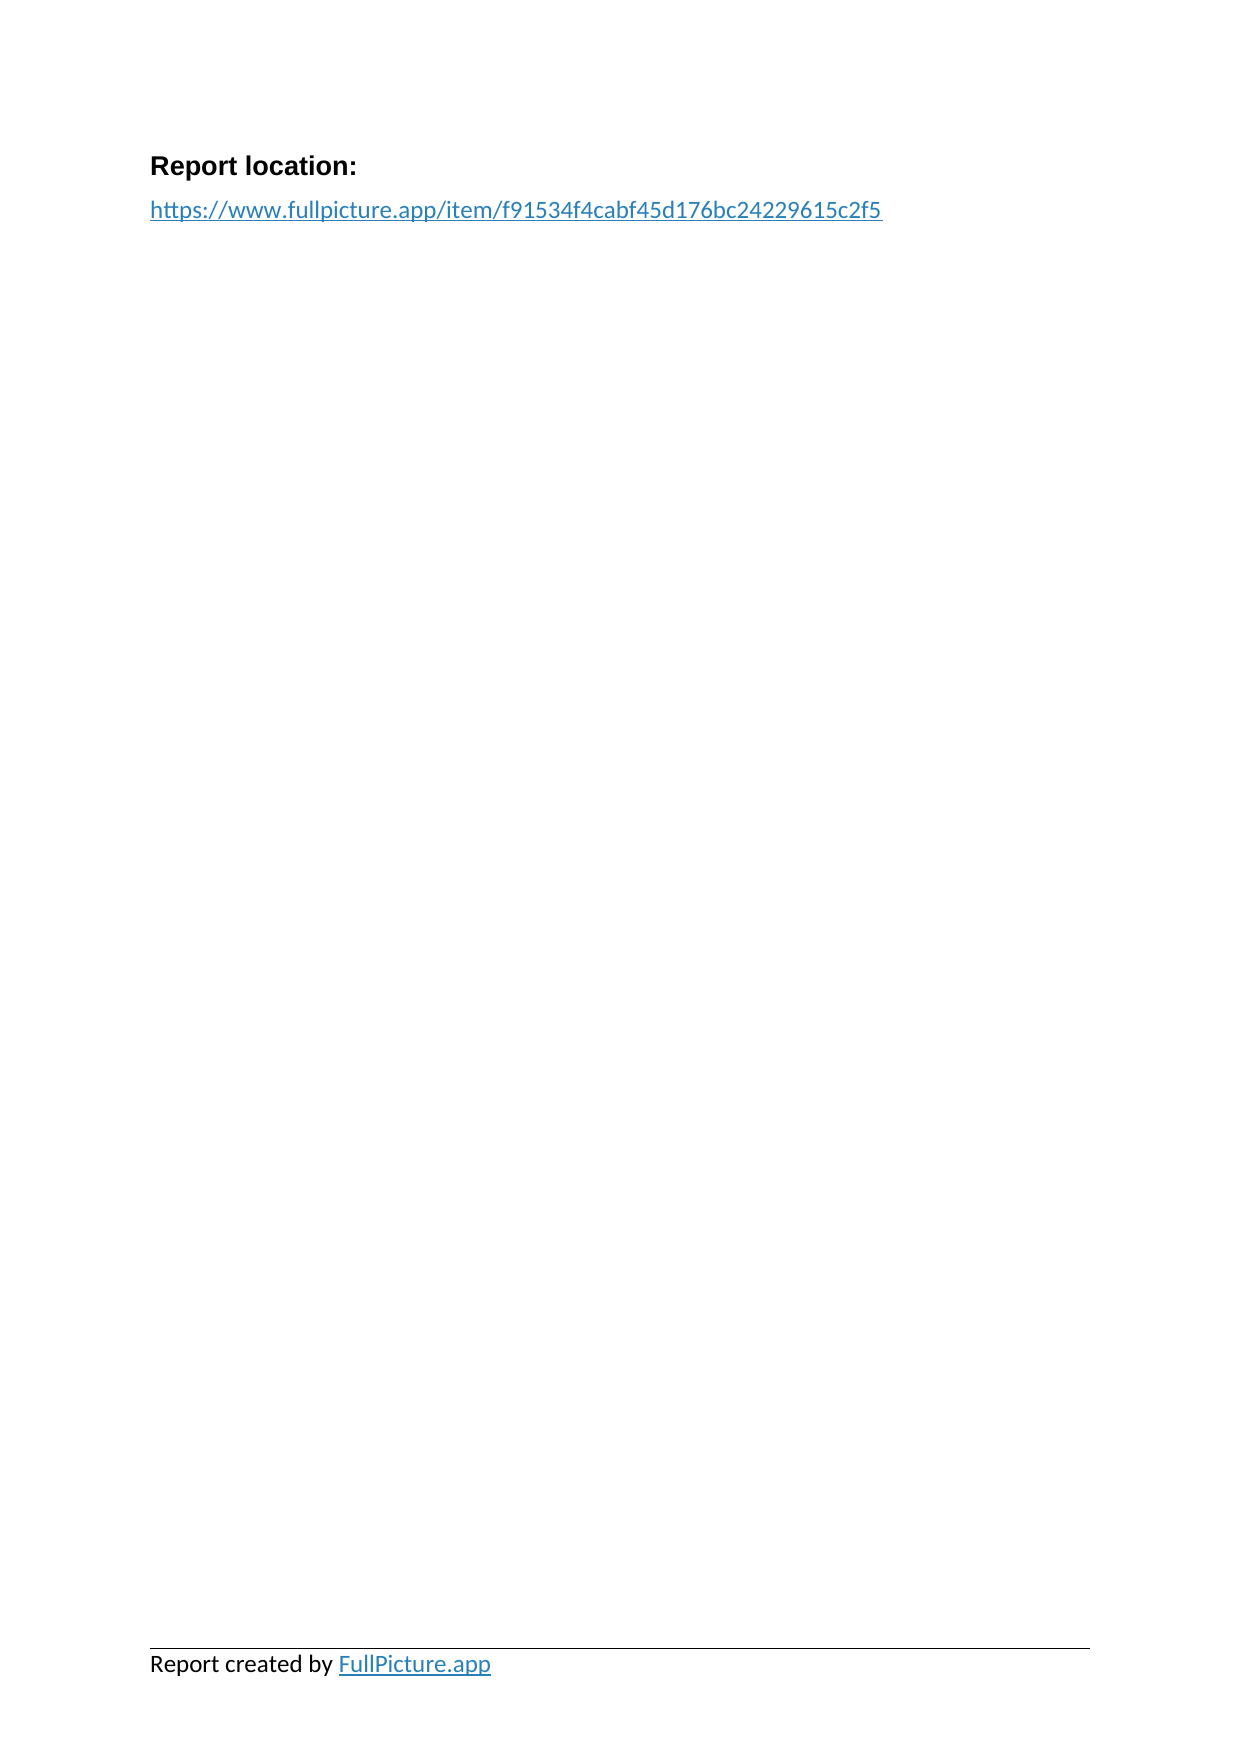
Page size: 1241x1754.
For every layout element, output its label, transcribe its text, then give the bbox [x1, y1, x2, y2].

subtitle Report location: [150, 150, 1090, 181]
text https://www.fullpicture.app/item/f91534f4cabf45d176bc24229615c2f5 [150, 194, 1090, 224]
